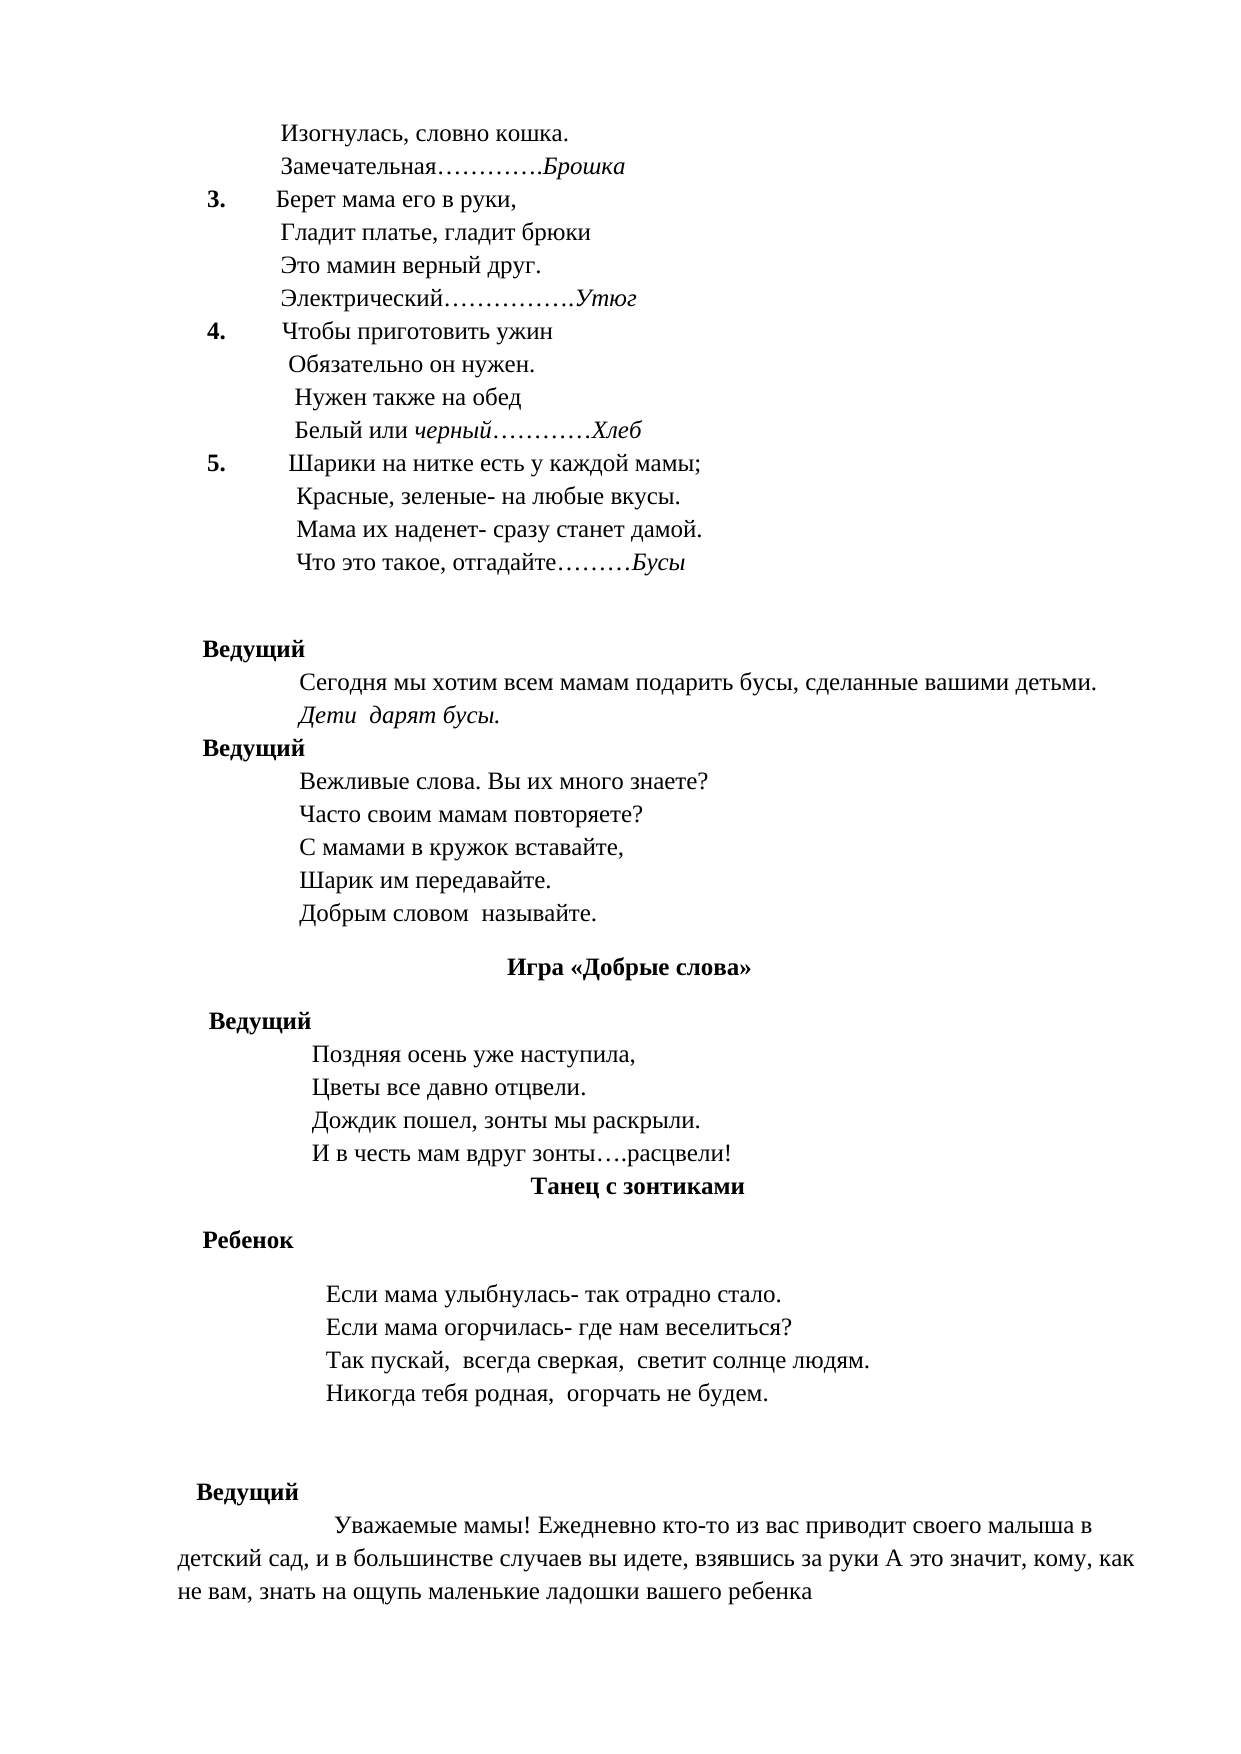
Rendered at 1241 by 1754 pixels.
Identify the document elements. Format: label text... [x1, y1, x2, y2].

text Дети дарят бусы. [177, 700, 1152, 729]
text Добрым словом называйте. [177, 898, 1152, 927]
text Если мама огорчилась- где нам веселиться? [177, 1312, 1152, 1341]
text Так пускай, всегда сверкая, светит солнце людям. [177, 1345, 1152, 1374]
text Замечательная………….Брошка [177, 151, 1152, 180]
text Красные, зеленые- на любые вкусы. [177, 481, 1152, 510]
text Если мама улыбнулась- так отрадно стало. [177, 1279, 1152, 1308]
list Шарики на нитке есть у каждой мамы; [207, 448, 1152, 477]
text Уважаемые мамы! Ежедневно кто-то из вас приводит своего малыша в детский сад, и в большинстве случаев вы идете, взявшись за руки А это значит, кому, как не вам, знать на ощупь маленькие ладошки вашего ребенка [177, 1510, 1152, 1605]
text Никогда тебя родная, огорчать не будем. [177, 1378, 1152, 1407]
text Электрический…………….Утюг [177, 283, 1152, 312]
text С мамами в кружок вставайте, [177, 832, 1152, 861]
text Ведущий [177, 1477, 1152, 1506]
text Мама их наденет- сразу станет дамой. [177, 514, 1152, 543]
list Берет мама его в руки, [207, 184, 1152, 213]
text Гладит платье, гладит брюки [177, 217, 1152, 246]
list Чтобы приготовить ужин [207, 316, 1152, 345]
text Что это такое, отгадайте………Бусы [177, 547, 1152, 576]
text Сегодня мы хотим всем мамам подарить бусы, сделанные вашими детьми. [177, 667, 1152, 696]
text Игра «Добрые слова» [177, 952, 1152, 981]
text Белый или черный…………Хлеб [177, 415, 1152, 444]
text Танец с зонтиками [177, 1171, 1152, 1200]
text Обязательно он нужен. [177, 349, 1152, 378]
text Дождик пошел, зонты мы раскрыли. [177, 1105, 1152, 1134]
text Ведущий [177, 634, 1152, 663]
text Ведущий [177, 733, 1152, 762]
text Изогнулась, словно кошка. [177, 118, 1152, 147]
text Часто своим мамам повторяете? [177, 799, 1152, 828]
text Ребенок [177, 1225, 1152, 1254]
text Цветы все давно отцвели. [177, 1072, 1152, 1101]
text Поздняя осень уже наступила, [177, 1039, 1152, 1068]
text Вежливые слова. Вы их много знаете? [177, 766, 1152, 795]
text Шарик им передавайте. [177, 865, 1152, 894]
text Нужен также на обед [177, 382, 1152, 411]
text Ведущий [177, 1006, 1152, 1035]
text Это мамин верный друг. [177, 250, 1152, 279]
text И в честь мам вдруг зонты….расцвели! [177, 1138, 1152, 1167]
